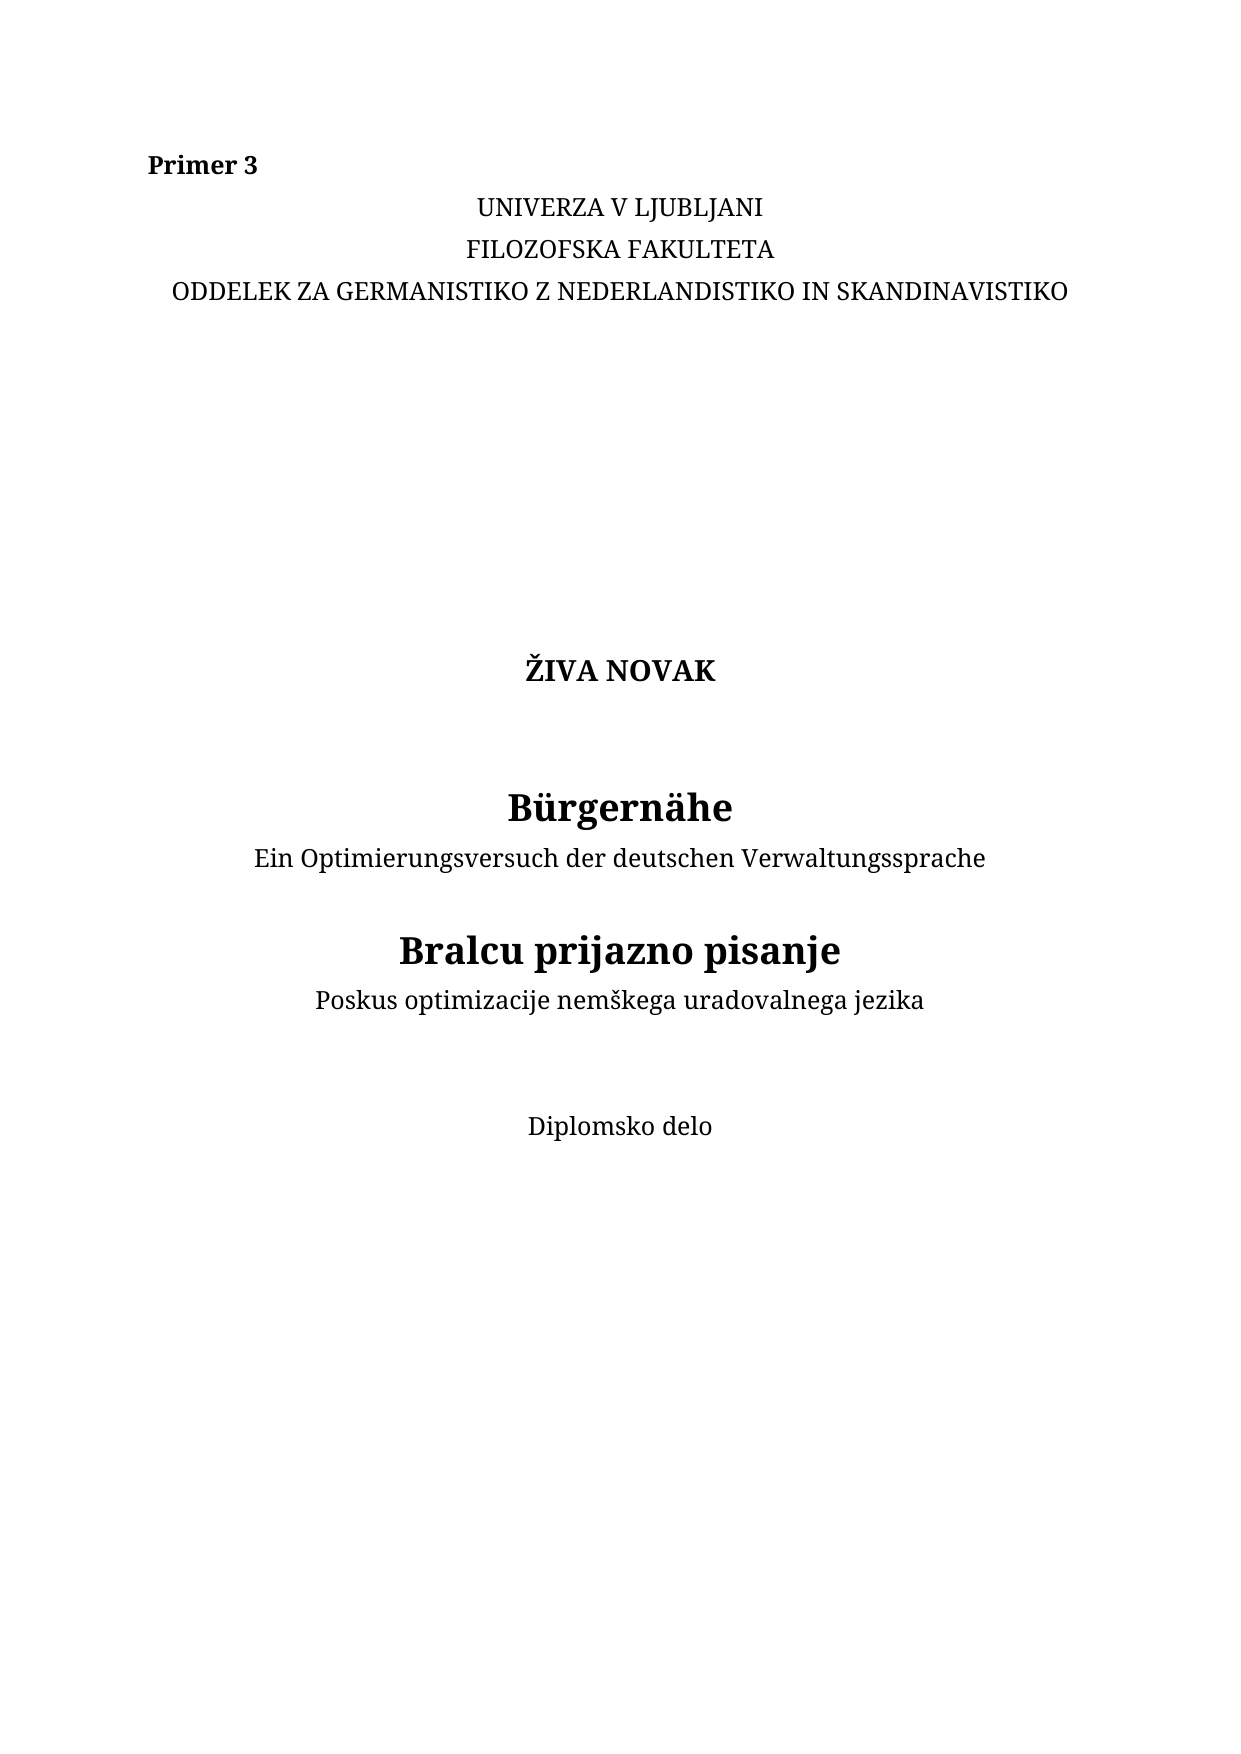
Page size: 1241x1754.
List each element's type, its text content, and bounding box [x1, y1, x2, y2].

text Bürgernähe [148, 781, 1093, 832]
text Diplomsko delo [148, 1108, 1093, 1142]
text Primer 3 [148, 148, 1093, 182]
text ODDELEK ZA GERMANISTIKO Z NEDERLANDISTIKO IN SKANDINAVISTIKO [148, 273, 1093, 307]
text UNIVERZA V LJUBLJANI [148, 189, 1093, 223]
text FILOZOFSKA FAKULTETA [148, 231, 1093, 265]
text Ein Optimierungsversuch der deutschen Verwaltungssprache [148, 840, 1093, 874]
text Bralcu prijazno pisanje [148, 924, 1093, 975]
text Poskus optimizacije nemškega uradovalnega jezika [148, 983, 1093, 1017]
text ŽIVA NOVAK [148, 650, 1093, 690]
